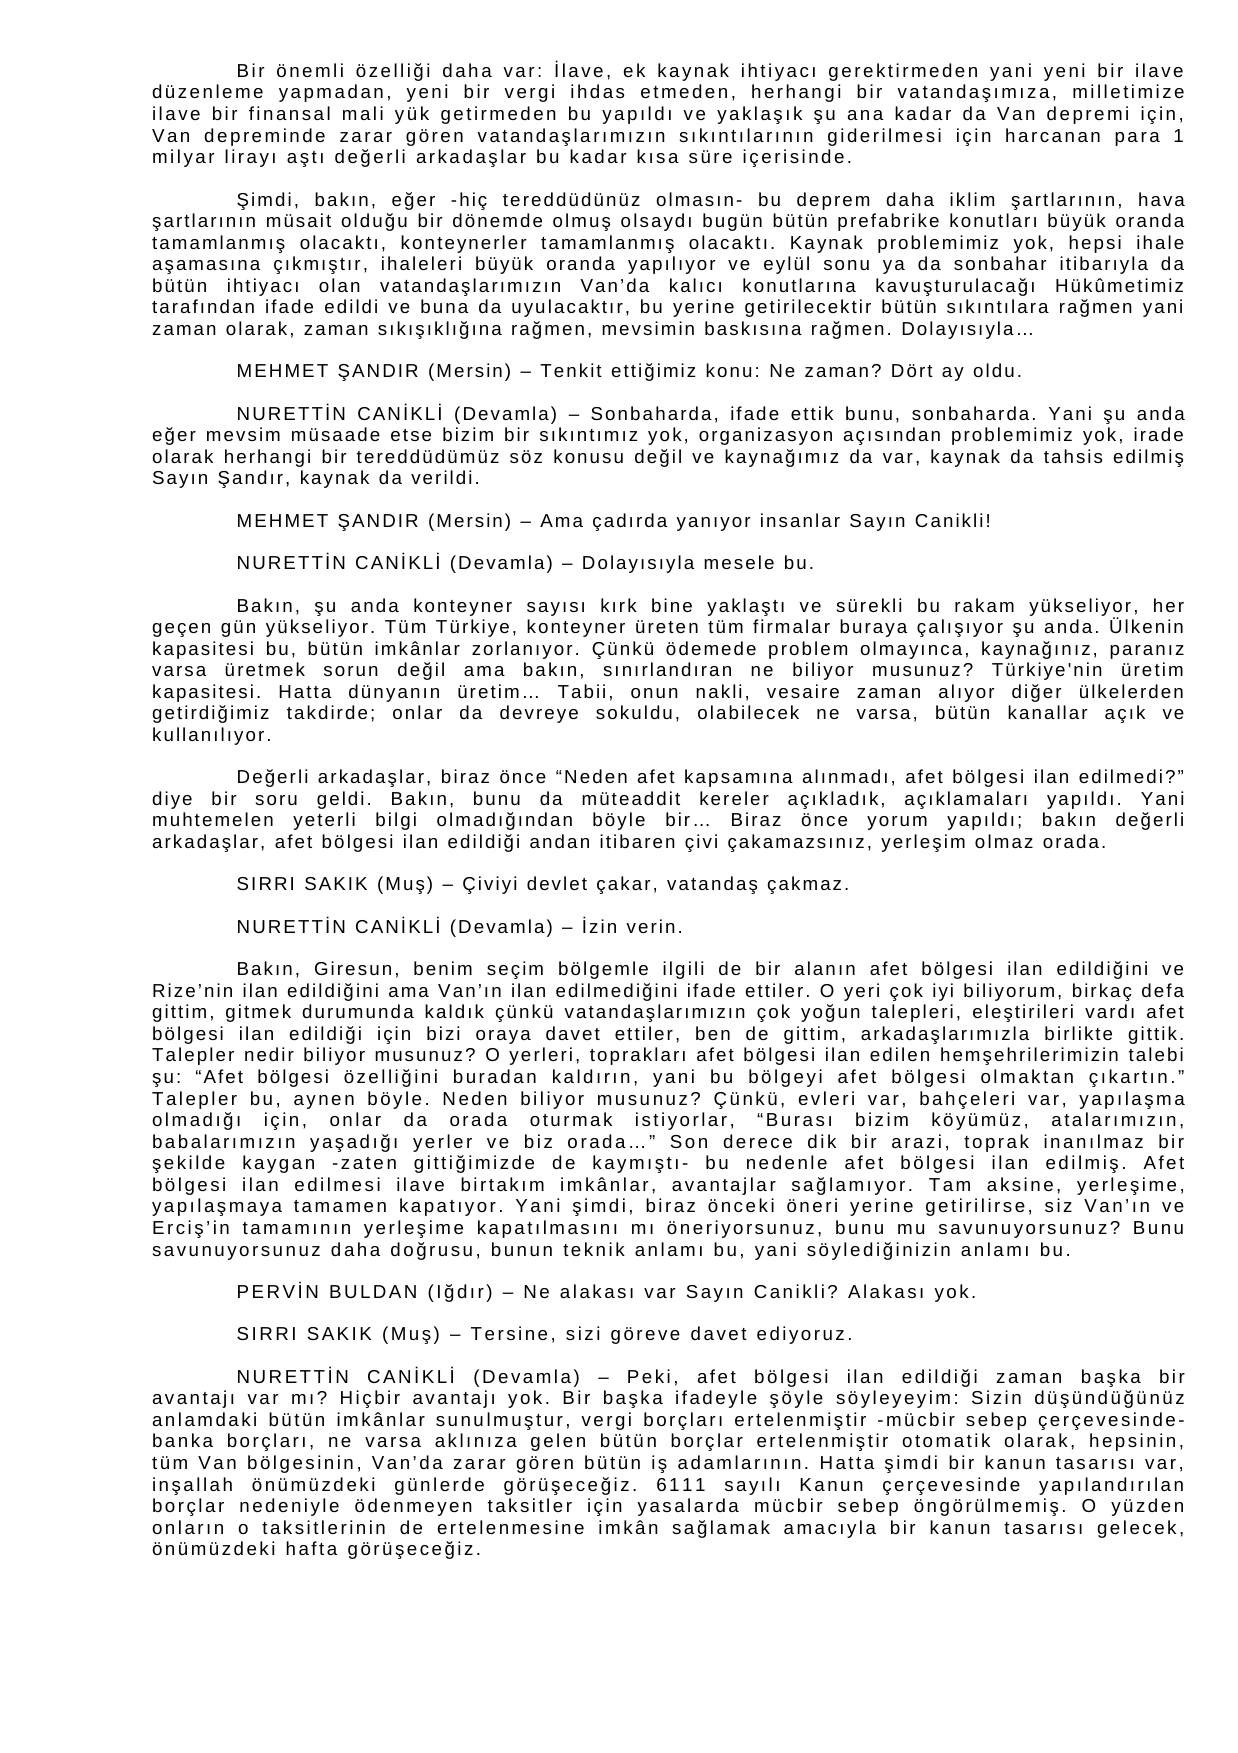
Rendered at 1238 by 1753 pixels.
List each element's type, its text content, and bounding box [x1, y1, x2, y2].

text MEHMET ŞANDIR (Mersin) – Ama çadırda yanıyor insanlar Sayın Canikli! [152, 509, 1186, 531]
text SIRRI SAKIK (Muş) – Çiviyi devlet çakar, vatandaş çakmaz. [152, 873, 1186, 895]
text Bakın, şu anda konteyner sayısı kırk bine yaklaştı ve sürekli bu rakam yükseliyor, her geçen gün yükseliyor. Tüm Türkiye, konteyner üreten tüm firmalar buraya çalışıyor şu anda. Ülkenin kapasitesi bu, bütün imkânlar zorlanıyor. Çünkü ödemede problem olmayınca, kaynağınız, paranız varsa üretmek sorun değil ama bakın, sınırlandıran ne biliyor musunuz? Türkiye'nin üretim kapasitesi. Hatta dünyanın üretim… Tabii, onun nakli, vesaire zaman alıyor diğer ülkelerden getirdiğimiz takdirde; onlar da devreye sokuldu, olabilecek ne varsa, bütün kanallar açık ve kullanılıyor. [152, 594, 1186, 745]
text NURETTİN CANİKLİ (Devamla) – Peki, afet bölgesi ilan edildiği zaman başka bir avantajı var mı? Hiçbir avantajı yok. Bir başka ifadeyle şöyle söyleyeyim: Sizin düşündüğünüz anlamdaki bütün imkânlar sunulmuştur, vergi borçları ertelenmiştir -mücbir sebep çerçevesinde- banka borçları, ne varsa aklınıza gelen bütün borçlar ertelenmiştir otomatik olarak, hepsinin, tüm Van bölgesinin, Van’da zarar gören bütün iş adamlarının. Hatta şimdi bir kanun tasarısı var, inşallah önümüzdeki günlerde görüşeceğiz. 6111 sayılı Kanun çerçevesinde yapılandırılan borçlar nedeniyle ödenmeyen taksitler için yasalarda mücbir sebep öngörülmemiş. O yüzden onların o taksitlerinin de ertelenmesine imkân sağlamak amacıyla bir kanun tasarısı gelecek, önümüzdeki hafta görüşeceğiz. [152, 1366, 1186, 1559]
text Bakın, Giresun, benim seçim bölgemle ilgili de bir alanın afet bölgesi ilan edildiğini ve Rize’nin ilan edildiğini ama Van’ın ilan edilmediğini ifade ettiler. O yeri çok iyi biliyorum, birkaç defa gittim, gitmek durumunda kaldık çünkü vatandaşlarımızın çok yoğun talepleri, eleştirileri vardı afet bölgesi ilan edildiği için bizi oraya davet ettiler, ben de gittim, arkadaşlarımızla birlikte gittik. Talepler nedir biliyor musunuz? O yerleri, toprakları afet bölgesi ilan edilen hemşehrilerimizin talebi şu: “Afet bölgesi özelliğini buradan kaldırın, yani bu bölgeyi afet bölgesi olmaktan çıkartın.” Talepler bu, aynen böyle. Neden biliyor musunuz? Çünkü, evleri var, bahçeleri var, yapılaşma olmadığı için, onlar da orada oturmak istiyorlar, “Burası bizim köyümüz, atalarımızın, babalarımızın yaşadığı yerler ve biz orada…” Son derece dik bir arazi, toprak inanılmaz bir şekilde kaygan -zaten gittiğimizde de kaymıştı- bu nedenle afet bölgesi ilan edilmiş. Afet bölgesi ilan edilmesi ilave birtakım imkânlar, avantajlar sağlamıyor. Tam aksine, yerleşime, yapılaşmaya tamamen kapatıyor. Yani şimdi, biraz önceki öneri yerine getirilirse, siz Van’ın ve Erciş’in tamamının yerleşime kapatılmasını mı öneriyorsunuz, bunu mu savunuyorsunuz? Bunu savunuyorsunuz daha doğrusu, bunun teknik anlamı bu, yani söylediğinizin anlamı bu. [152, 958, 1186, 1260]
text Şimdi, bakın, eğer -hiç tereddüdünüz olmasın- bu deprem daha iklim şartlarının, hava şartlarının müsait olduğu bir dönemde olmuş olsaydı bugün bütün prefabrike konutları büyük oranda tamamlanmış olacaktı, konteynerler tamamlanmış olacaktı. Kaynak problemimiz yok, hepsi ihale aşamasına çıkmıştır, ihaleleri büyük oranda yapılıyor ve eylül sonu ya da sonbahar itibarıyla da bütün ihtiyacı olan vatandaşlarımızın Van’da kalıcı konutlarına kavuşturulacağı Hükûmetimiz tarafından ifade edildi ve buna da uyulacaktır, bu yerine getirilecektir bütün sıkıntılara rağmen yani zaman olarak, zaman sıkışıklığına rağmen, mevsimin baskısına rağmen. Dolayısıyla… [152, 188, 1186, 339]
text SIRRI SAKIK (Muş) – Tersine, sizi göreve davet ediyoruz. [152, 1323, 1186, 1345]
text NURETTİN CANİKLİ (Devamla) – İzin verin. [152, 916, 1186, 937]
text Bir önemli özelliği daha var: İlave, ek kaynak ihtiyacı gerektirmeden yani yeni bir ilave düzenleme yapmadan, yeni bir vergi ihdas etmeden, herhangi bir vatandaşımıza, milletimize ilave bir finansal mali yük getirmeden bu yapıldı ve yaklaşık şu ana kadar da Van depremi için, Van depreminde zarar gören vatandaşlarımızın sıkıntılarının giderilmesi için harcanan para 1 milyar lirayı aştı değerli arkadaşlar bu kadar kısa süre içerisinde. [152, 60, 1186, 167]
text Değerli arkadaşlar, biraz önce “Neden afet kapsamına alınmadı, afet bölgesi ilan edilmedi?” diye bir soru geldi. Bakın, bunu da müteaddit kereler açıkladık, açıklamaları yapıldı. Yani muhtemelen yeterli bilgi olmadığından böyle bir… Biraz önce yorum yapıldı; bakın değerli arkadaşlar, afet bölgesi ilan edildiği andan itibaren çivi çakamazsınız, yerleşim olmaz orada. [152, 766, 1186, 852]
text MEHMET ŞANDIR (Mersin) – Tenkit ettiğimiz konu: Ne zaman? Dört ay oldu. [148, 360, 1186, 382]
text NURETTİN CANİKLİ (Devamla) – Dolayısıyla mesele bu. [152, 552, 1186, 573]
text PERVİN BULDAN (Iğdır) – Ne alakası var Sayın Canikli? Alakası yok. [152, 1281, 1186, 1302]
text NURETTİN CANİKLİ (Devamla) – Sonbaharda, ifade ettik bunu, sonbaharda. Yani şu anda eğer mevsim müsaade etse bizim bir sıkıntımız yok, organizasyon açısından problemimiz yok, irade olarak herhangi bir tereddüdümüz söz konusu değil ve kaynağımız da var, kaynak da tahsis edilmiş Sayın Şandır, kaynak da verildi. [152, 402, 1186, 489]
